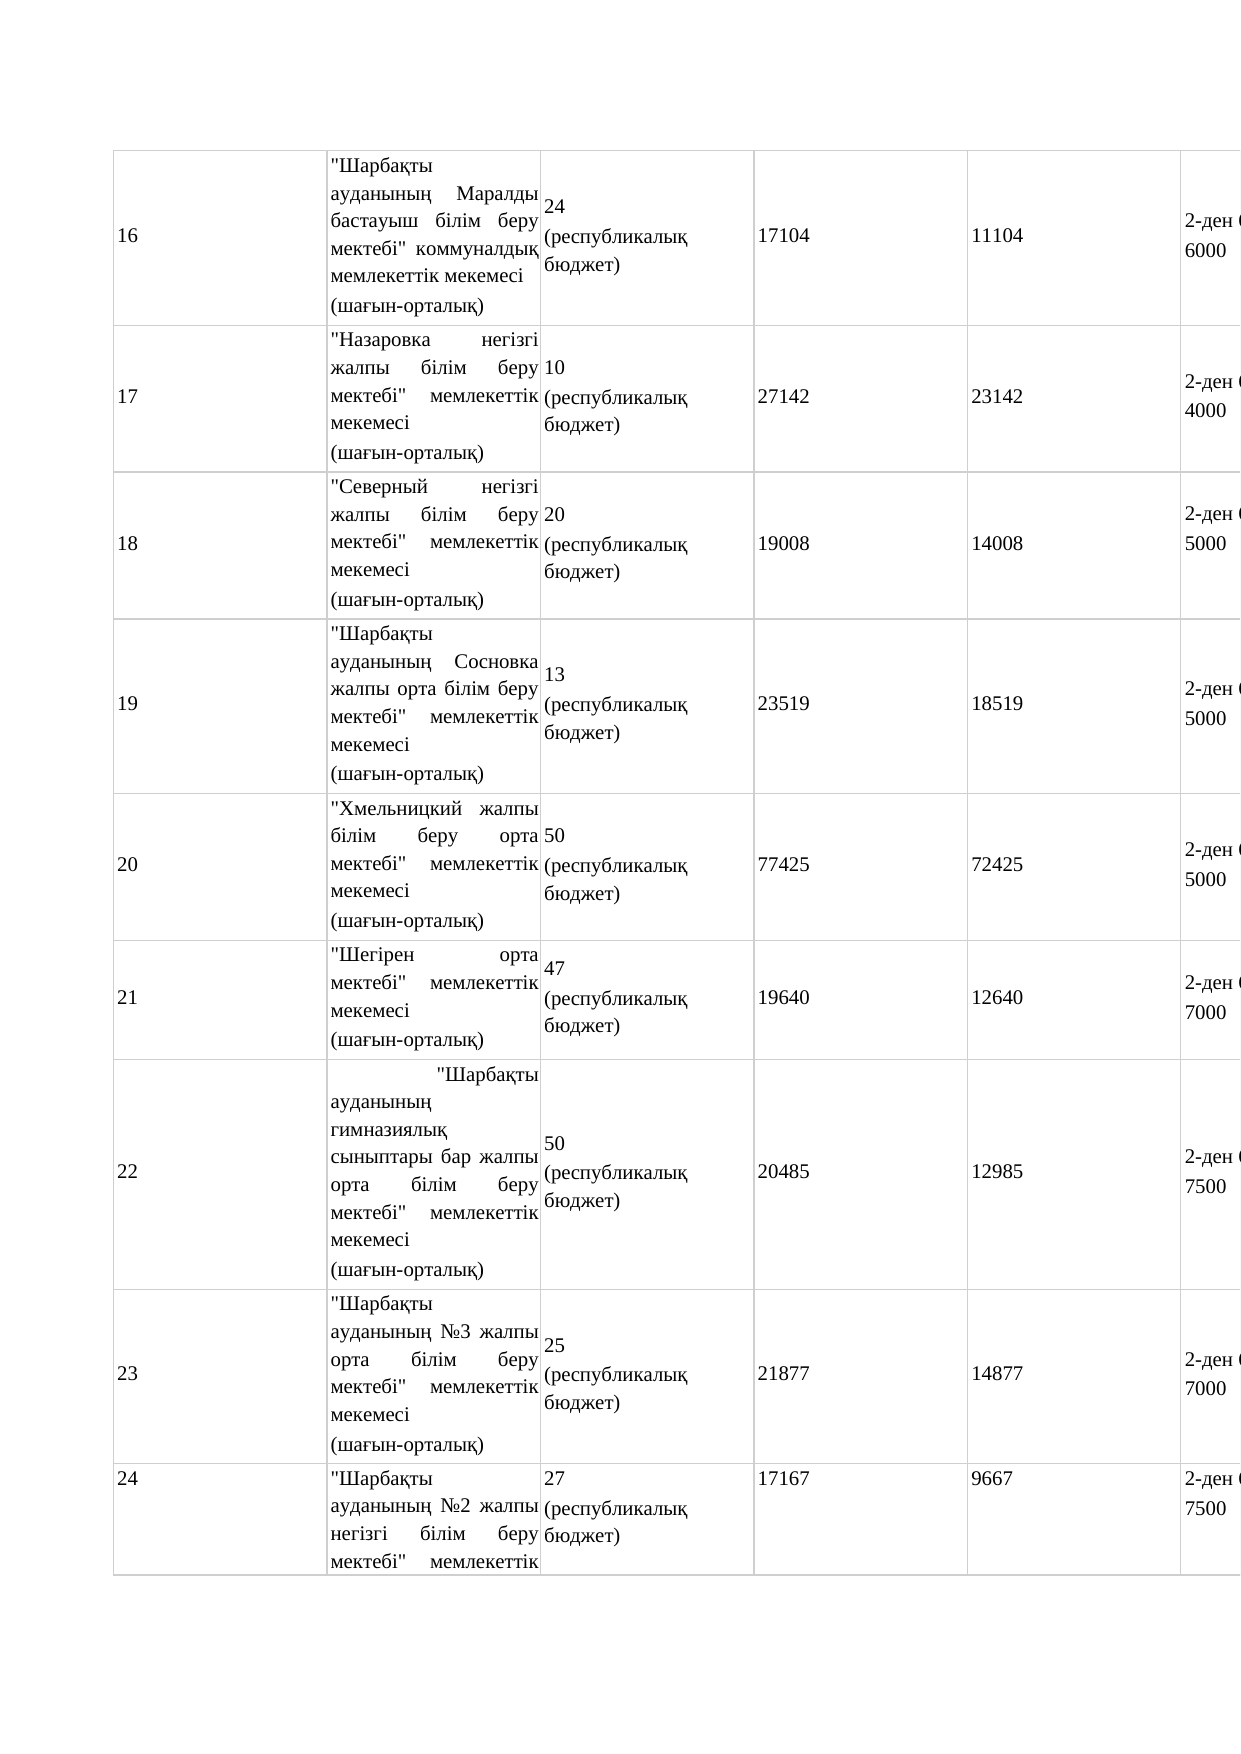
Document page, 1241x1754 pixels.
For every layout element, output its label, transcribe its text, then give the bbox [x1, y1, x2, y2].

table_cell 19008 [755, 473, 967, 618]
table_cell 20485 [755, 1060, 967, 1288]
table_cell 12985 [968, 1060, 1180, 1288]
table_cell "Шарбақты ауданының гимназиялық сыныптары бар жалпы орта білім беру мектебі" мемлекеттік мекемесі (шағын-орталық) [328, 1060, 540, 1288]
table_cell 47 (республикалық бюджет) [541, 941, 753, 1059]
table_cell 17167 [755, 1464, 967, 1574]
table_cell 17104 [755, 151, 967, 324]
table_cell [541, 1464, 753, 1574]
table_cell 27142 [755, 326, 967, 471]
table_cell 21877 [755, 1290, 967, 1463]
table_cell "Северный негізгі жалпы білім беру мектебі" мемлекеттік мекемесі (шағын-орталық) [328, 473, 540, 618]
table_cell 18519 [968, 620, 1180, 793]
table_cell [328, 1464, 540, 1574]
table_cell 2-ден 6 жасқа дейін 5000 [1181, 473, 1240, 618]
table_cell 2-ден 6 жасқа дейін 7000 [1181, 1290, 1240, 1463]
table_cell 9667 [968, 1464, 1180, 1574]
table_cell 2-ден 6 жасқа дейін 5000 [1181, 620, 1240, 793]
table_cell 24 (республикалық бюджет) [541, 151, 753, 324]
table_cell 16 [114, 151, 326, 324]
table_cell 19640 [755, 941, 967, 1059]
table_cell 12640 [968, 941, 1180, 1059]
table_cell "Шегірен орта мектебі" мемлекеттік мекемесі (шағын-орталық) [328, 941, 540, 1059]
table_cell 23 [114, 1290, 326, 1463]
table_cell 23142 [968, 326, 1180, 471]
table_cell 13 (республикалық бюджет) [541, 620, 753, 793]
table_cell 10 (республикалық бюджет) [541, 326, 753, 471]
table_cell "Шарбақты ауданының №3 жалпы орта білім беру мектебі" мемлекеттік мекемесі (шағын-орталық) [328, 1290, 540, 1463]
table_cell "Шарбақты ауданының Сосновка жалпы орта білім беру мектебі" мемлекеттік мекемесі (шағын-орталық) [328, 620, 540, 793]
table_cell 17 [114, 326, 326, 471]
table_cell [1181, 1464, 1240, 1574]
table_cell 20 [114, 794, 326, 939]
table_cell "Назаровка негізгі жалпы білім беру мектебі" мемлекеттік мекемесі (шағын-орталық) [328, 326, 540, 471]
table_cell 22 [114, 1060, 326, 1288]
table_cell 20 (республикалық бюджет) [541, 473, 753, 618]
table_cell 14008 [968, 473, 1180, 618]
table_cell 50 (республикалық бюджет) [541, 794, 753, 939]
table_cell 21 [114, 941, 326, 1059]
table_cell 72425 [968, 794, 1180, 939]
table_cell "Шарбақты ауданының Маралды бастауыш білім беру мектебі" коммуналдық мемлекеттік мекемесі (шағын-орталық) [328, 151, 540, 324]
table_cell 2-ден 6 жасқа дейін 5000 [1181, 794, 1240, 939]
table_cell 19 [114, 620, 326, 793]
table_cell 25 (республикалық бюджет) [541, 1290, 753, 1463]
table_cell 14877 [968, 1290, 1180, 1463]
table_cell 2-ден 6 жасқа дейін 4000 [1181, 326, 1240, 471]
table_cell 77425 [755, 794, 967, 939]
table_cell 24 [114, 1464, 326, 1574]
table_cell 2-ден 6 жасқа дейін 6000 [1181, 151, 1240, 324]
table_cell 2-ден 6 жасқа дейін 7000 [1181, 941, 1240, 1059]
table_cell 18 [114, 473, 326, 618]
table_cell 23519 [755, 620, 967, 793]
table_cell 50 (республикалық бюджет) [541, 1060, 753, 1288]
table_cell 2-ден 6 жасқа дейін 7500 [1181, 1060, 1240, 1288]
table_cell 11104 [968, 151, 1180, 324]
table_cell "Хмельницкий жалпы білім беру орта мектебі" мемлекеттік мекемесі (шағын-орталық) [328, 794, 540, 939]
